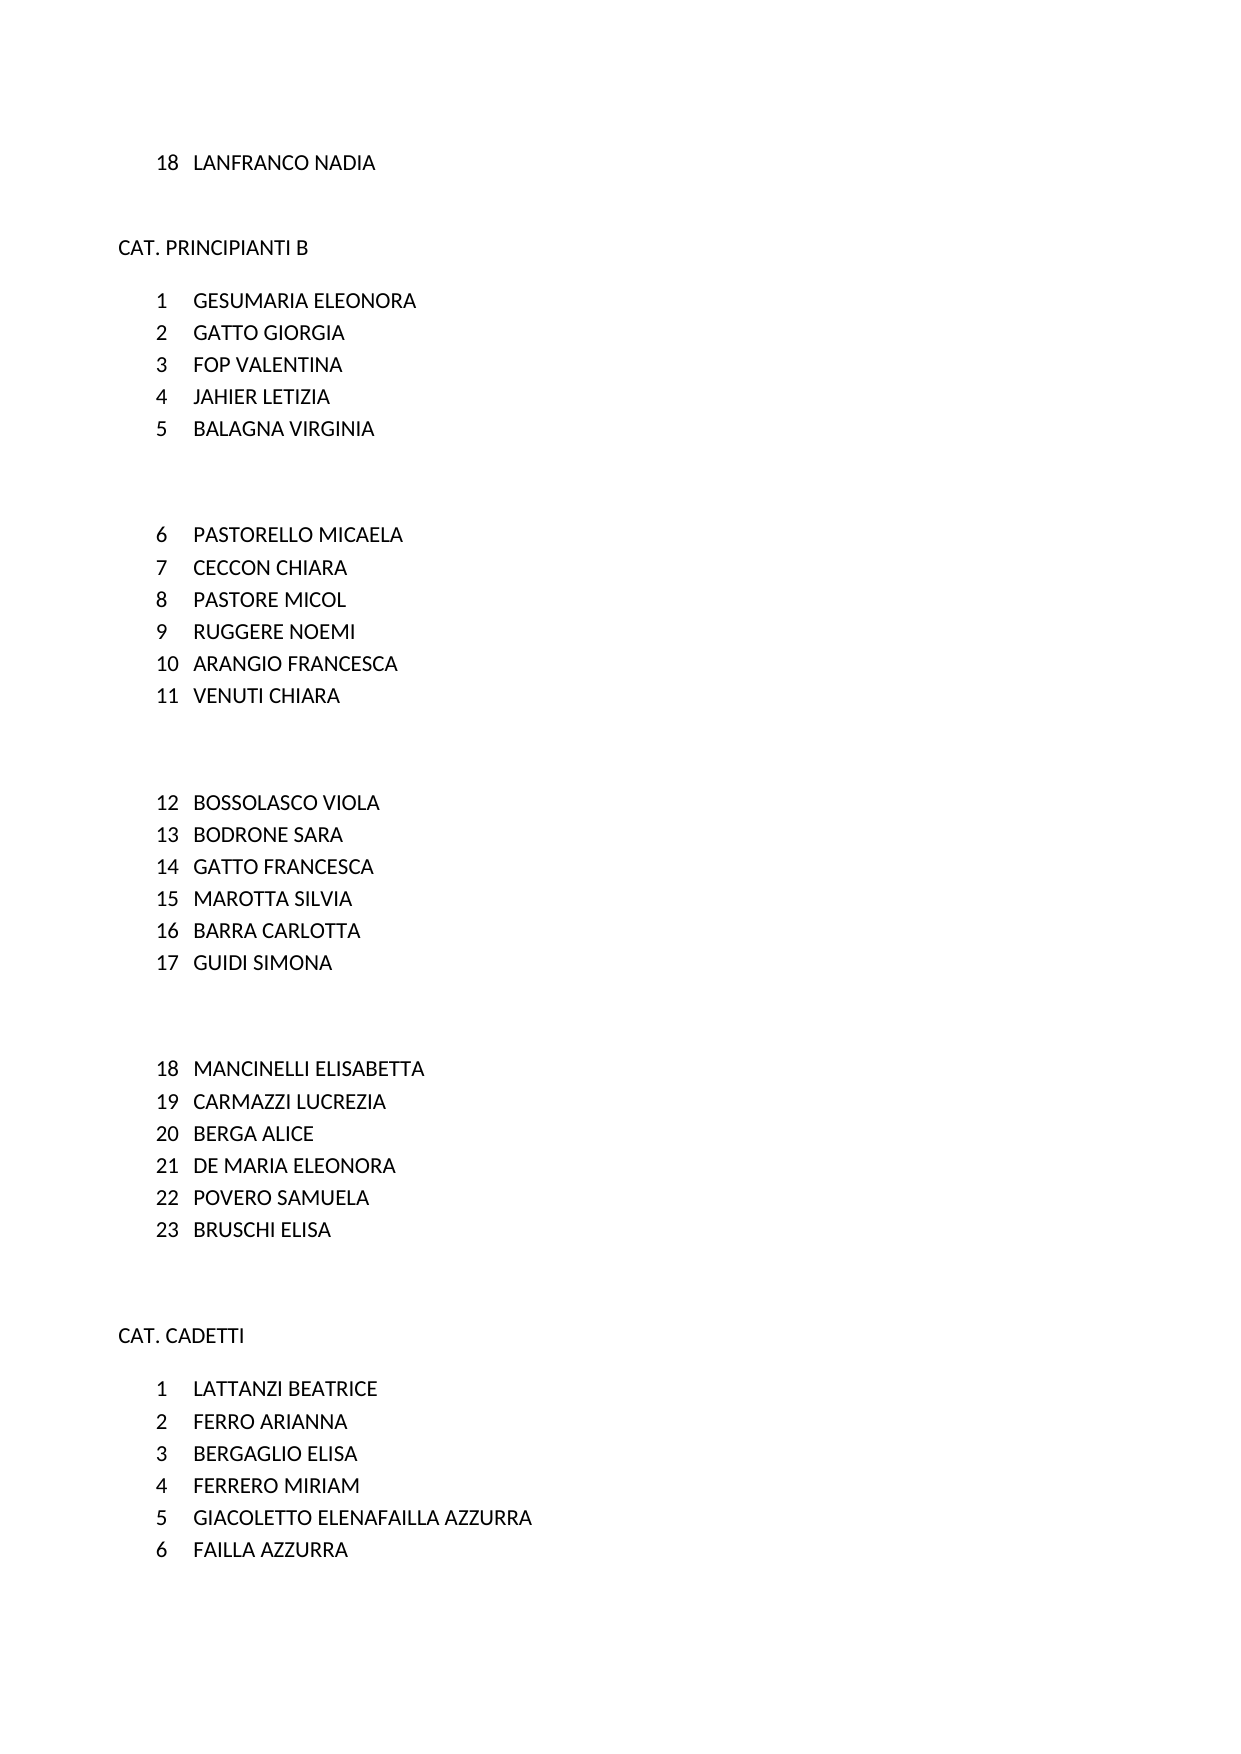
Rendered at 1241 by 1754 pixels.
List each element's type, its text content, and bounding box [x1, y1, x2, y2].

list MAROTTA SILVIA [156, 884, 1122, 912]
list MANCINELLI ELISABETTA [156, 1054, 1122, 1083]
list PASTORELLO MICAELA [156, 521, 1122, 549]
list BARRA CARLOTTA [156, 916, 1122, 944]
list FERRERO MIRIAM [156, 1471, 1122, 1499]
list BERGA ALICE [156, 1119, 1122, 1147]
list LANFRANCO NADIA [156, 148, 1122, 176]
text CAT. PRINCIPIANTI B [118, 233, 1122, 261]
list RUGGERE NOEMI [156, 617, 1122, 645]
list CECCON CHIARA [156, 553, 1122, 581]
list GATTO FRANCESCA [156, 852, 1122, 880]
list CARMAZZI LUCREZIA [156, 1087, 1122, 1115]
list JAHIER LETIZIA [156, 382, 1122, 410]
list FOP VALENTINA [156, 350, 1122, 378]
list POVERO SAMUELA [156, 1183, 1122, 1211]
list GUIDI SIMONA [156, 948, 1122, 977]
list PASTORE MICOL [156, 585, 1122, 613]
list BRUSCHI ELISA [156, 1216, 1122, 1243]
list BERGAGLIO ELISA [156, 1439, 1122, 1467]
list GESUMARIA ELEONORA [156, 286, 1122, 314]
list ARANGIO FRANCESCA [156, 649, 1122, 677]
list VENUTI CHIARA [156, 682, 1122, 709]
list BOSSOLASCO VIOLA [156, 788, 1122, 816]
list BODRONE SARA [156, 820, 1122, 848]
list LATTANZI BEATRICE [156, 1374, 1122, 1403]
list BALAGNA VIRGINIA [156, 414, 1122, 443]
list DE MARIA ELEONORA [156, 1151, 1122, 1179]
list FERRO ARIANNA [156, 1407, 1122, 1435]
list GATTO GIORGIA [156, 318, 1122, 346]
text CAT. CADETTI [118, 1322, 1122, 1349]
list FAILLA AZZURRA [156, 1536, 1122, 1563]
list GIACOLETTO ELENAFAILLA AZZURRA [156, 1503, 1122, 1531]
